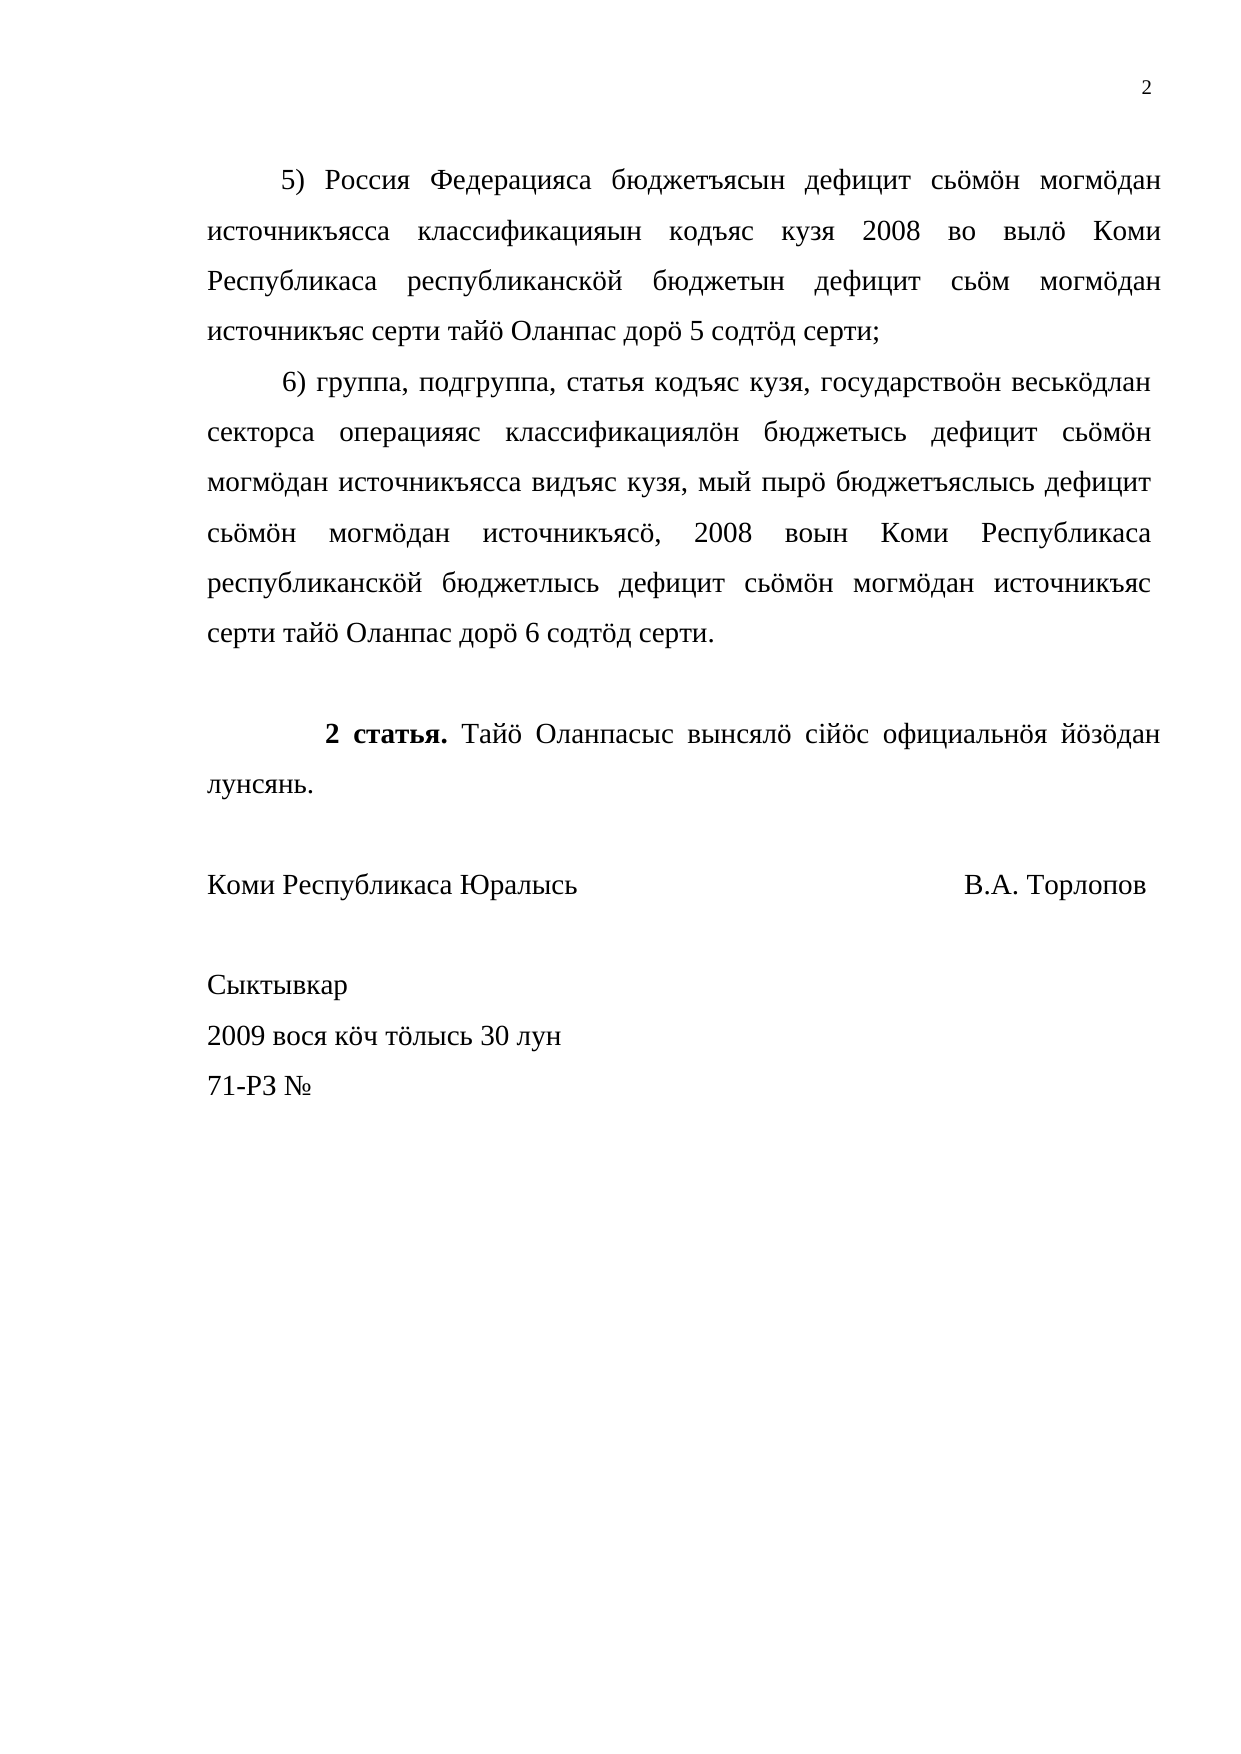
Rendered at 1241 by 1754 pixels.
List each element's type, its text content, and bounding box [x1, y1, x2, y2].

text Сыктывкар [207, 967, 1162, 1001]
text 71-РЗ № [207, 1068, 1162, 1102]
text 2 статья. Тайö Оланпасыс вынсялö сійöс официальнöя йöзöдан лунсянь. [207, 716, 1162, 800]
text 2009 вося кöч тöлысь 30 лун [207, 1018, 1162, 1051]
text 5) Россия Федерацияса бюджетъясын дефицит сьöмöн могмöдан источникъясса классификацияын кодъяс кузя 2008 во вылö Коми Республикаса республиканскöй бюджетын дефицит сьöм могмöдан источникъяс серти тайö Оланпас дорö 5 содтöд серти; [207, 162, 1162, 347]
text Коми Республикаса Юралысь В.А. Торлопов [207, 867, 1162, 900]
text 6) группа, подгруппа, статья кодъяс кузя, государствоöн веськöдлан секторса операцияяс классификациялöн бюджетысь дефицит сьöмöн могмöдан источникъясса видъяс кузя, мый пырö бюджетъяслысь дефицит сьöмöн могмöдан источникъясö, 2008 воын Коми Республикаса республиканскöй бюджетлысь дефицит сьöмöн могмöдан источникъяс серти тайö Оланпас дорö 6 содтöд серти. [207, 364, 1152, 649]
